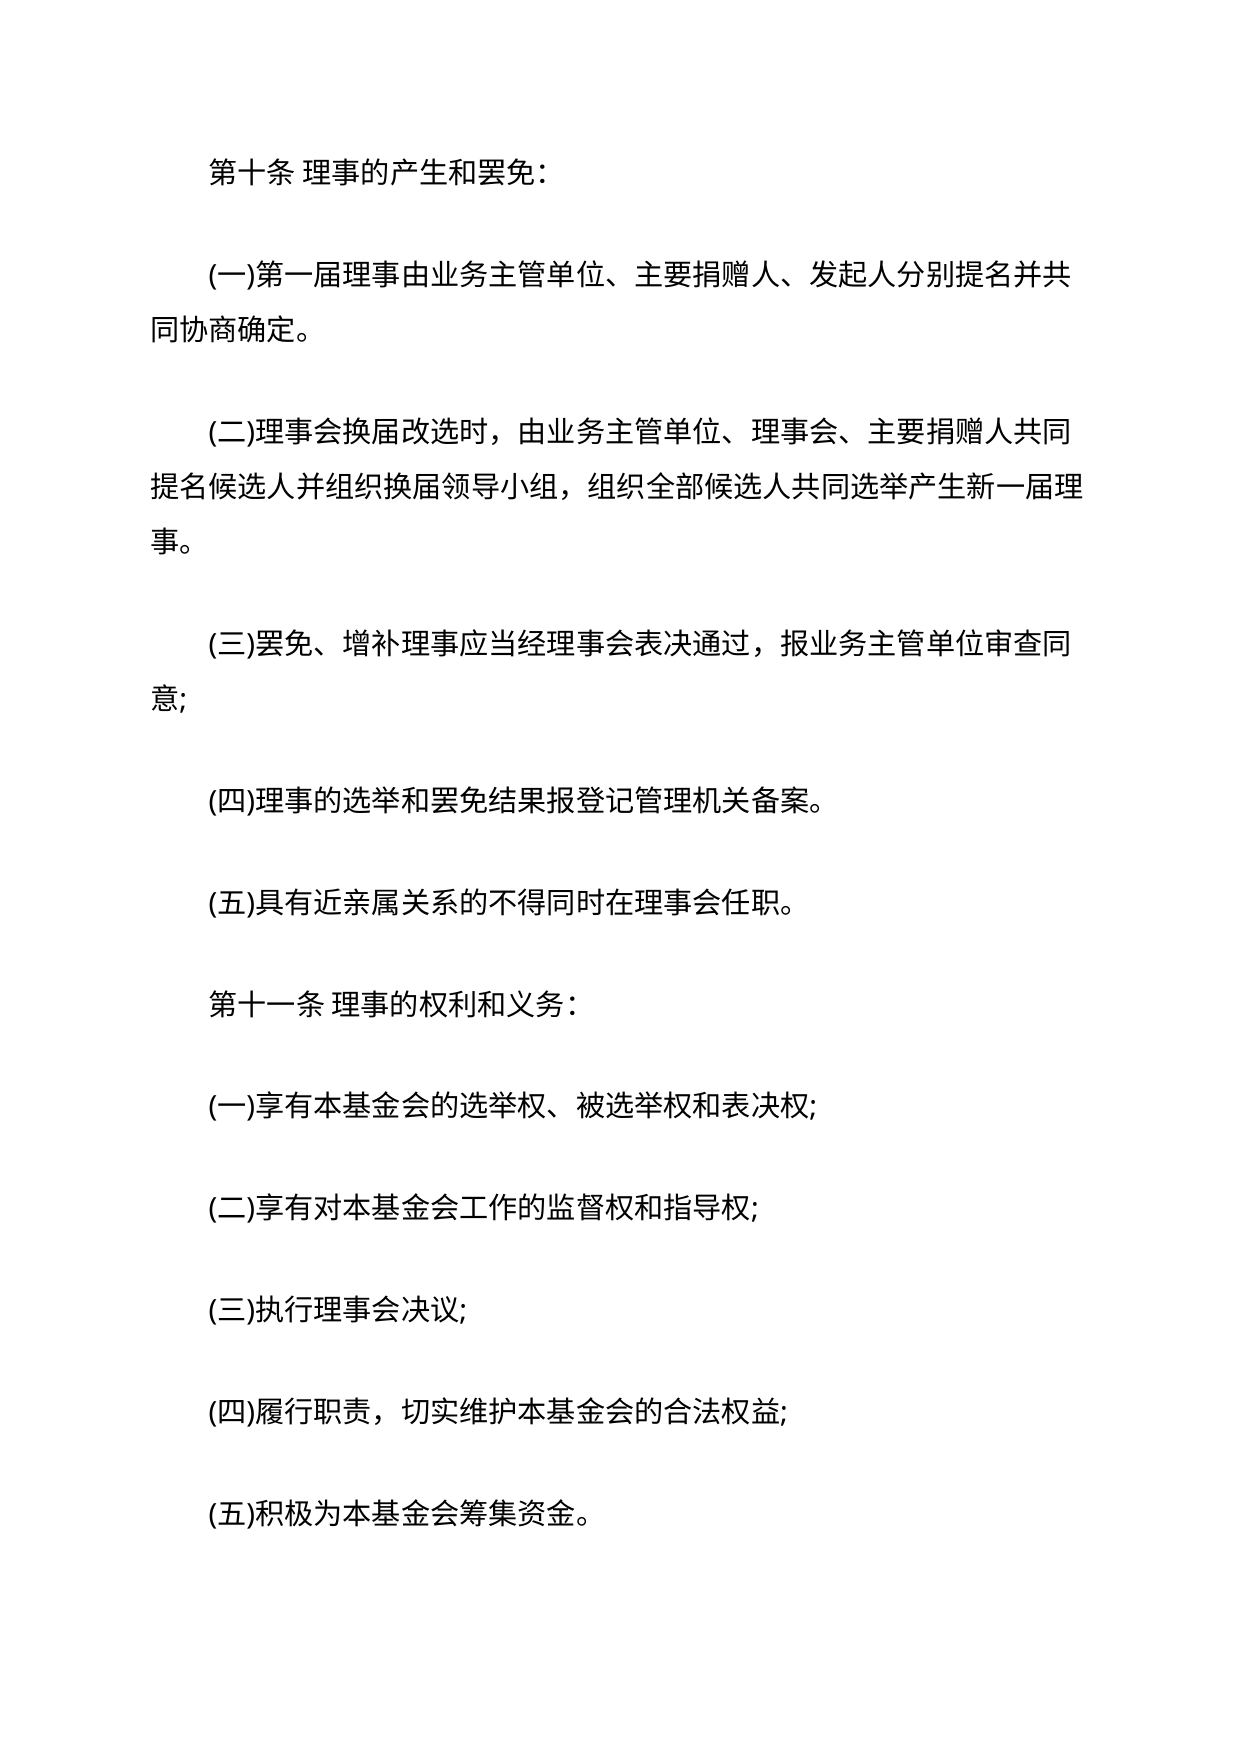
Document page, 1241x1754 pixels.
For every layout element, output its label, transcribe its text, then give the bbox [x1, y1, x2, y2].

text (一)享有本基金会的选举权、被选举权和表决权; [150, 1083, 1090, 1125]
text (三)执行理事会决议; [150, 1287, 1090, 1329]
text (二)享有对本基金会工作的监督权和指导权; [150, 1185, 1090, 1227]
text (二)理事会换届改选时，由业务主管单位、理事会、主要捐赠人共同提名候选人并组织换届领导小组，组织全部候选人共同选举产生新一届理事。 [150, 408, 1090, 561]
text 第十一条 理事的权利和义务： [150, 981, 1090, 1023]
text (五)积极为本基金会筹集资金。 [150, 1491, 1090, 1533]
text 第十条 理事的产生和罢免： [150, 150, 1090, 192]
text (四)履行职责，切实维护本基金会的合法权益; [150, 1389, 1090, 1431]
text (三)罢免、增补理事应当经理事会表决通过，报业务主管单位审查同意; [150, 620, 1090, 718]
text (四)理事的选举和罢免结果报登记管理机关备案。 [150, 777, 1090, 819]
text (一)第一届理事由业务主管单位、主要捐赠人、发起人分别提名并共同协商确定。 [150, 252, 1090, 349]
text (五)具有近亲属关系的不得同时在理事会任职。 [150, 879, 1090, 922]
